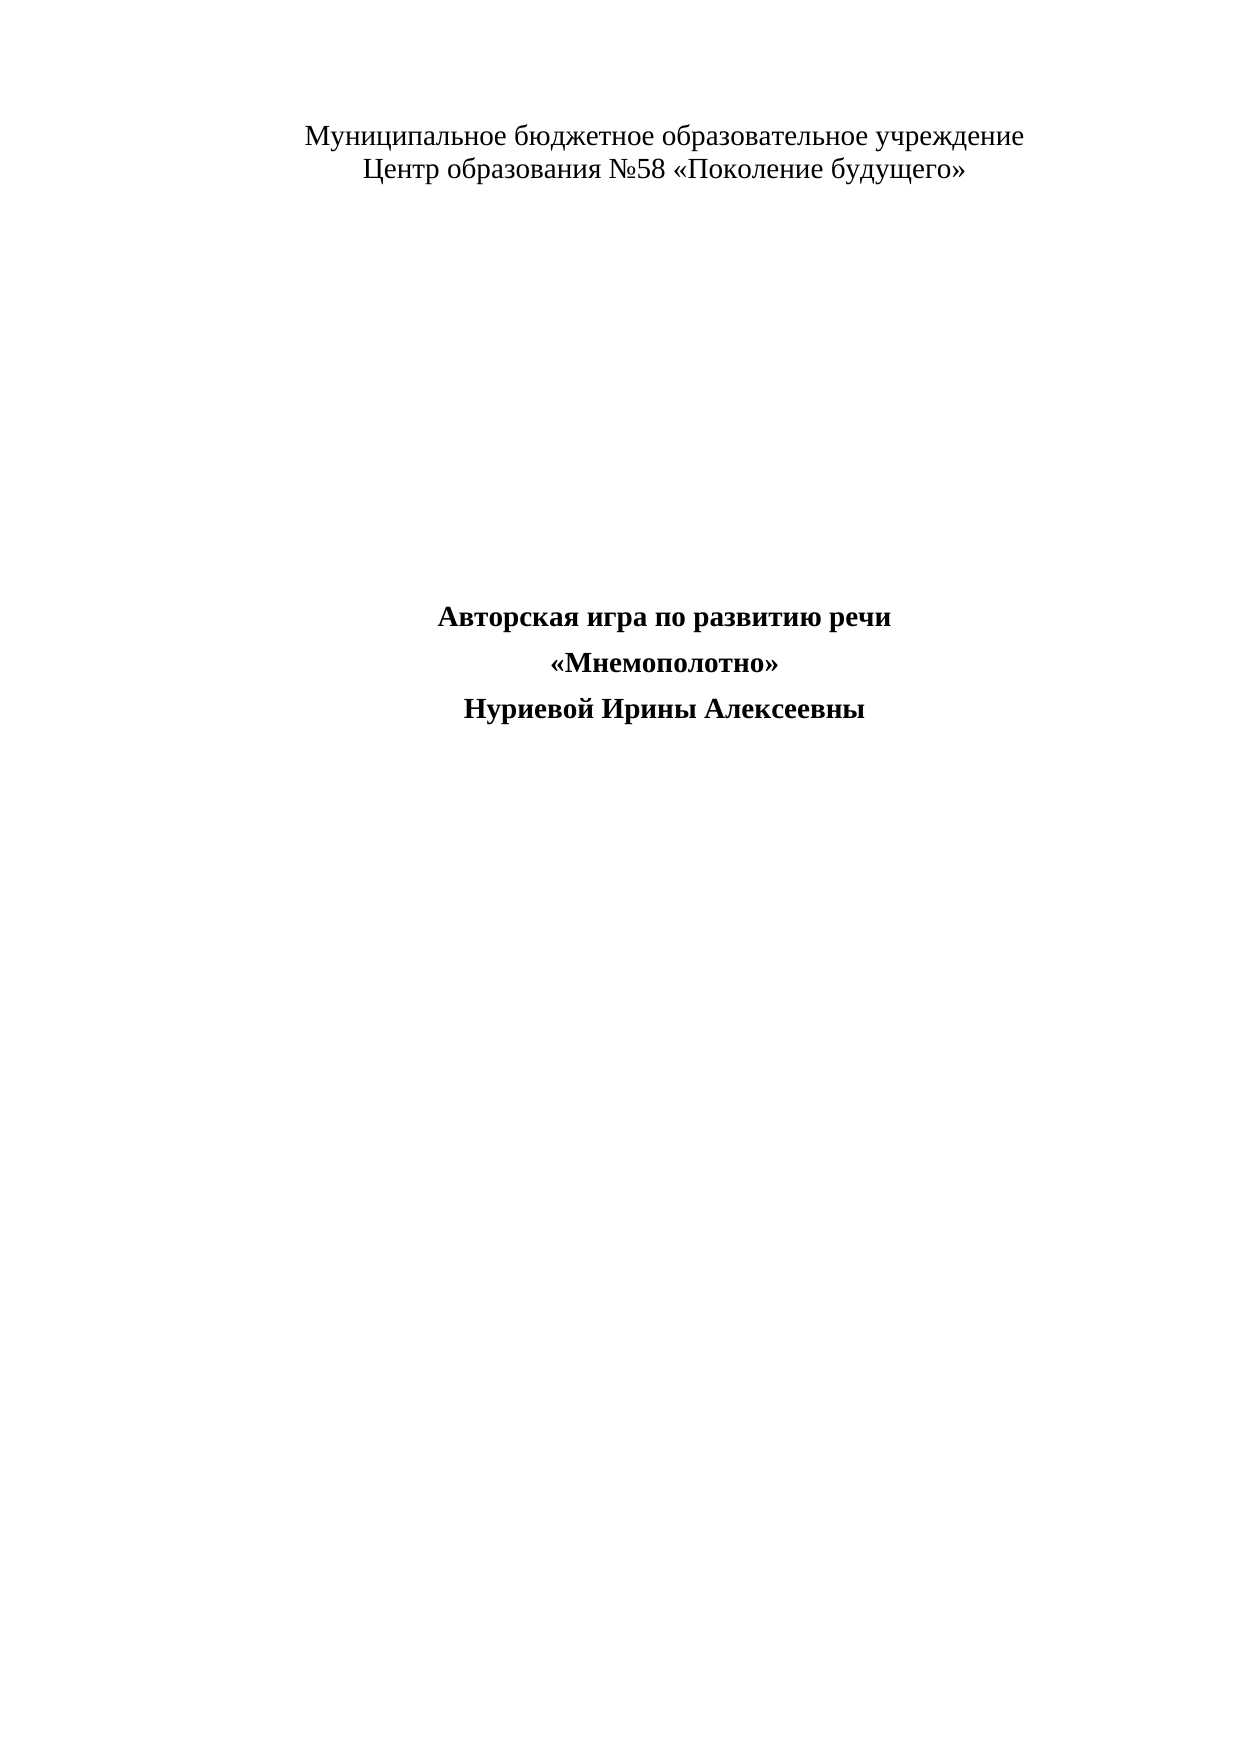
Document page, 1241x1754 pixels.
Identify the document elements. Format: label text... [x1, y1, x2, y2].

text Авторская игра по развитию речи [177, 599, 1152, 633]
text Центр образования №58 «Поколение будущего» [177, 152, 1152, 185]
text Нуриевой Ирины Алексеевны [177, 692, 1152, 725]
text «Мнемополотно» [177, 646, 1152, 679]
text Муниципальное бюджетное образовательное учреждение [177, 118, 1152, 152]
